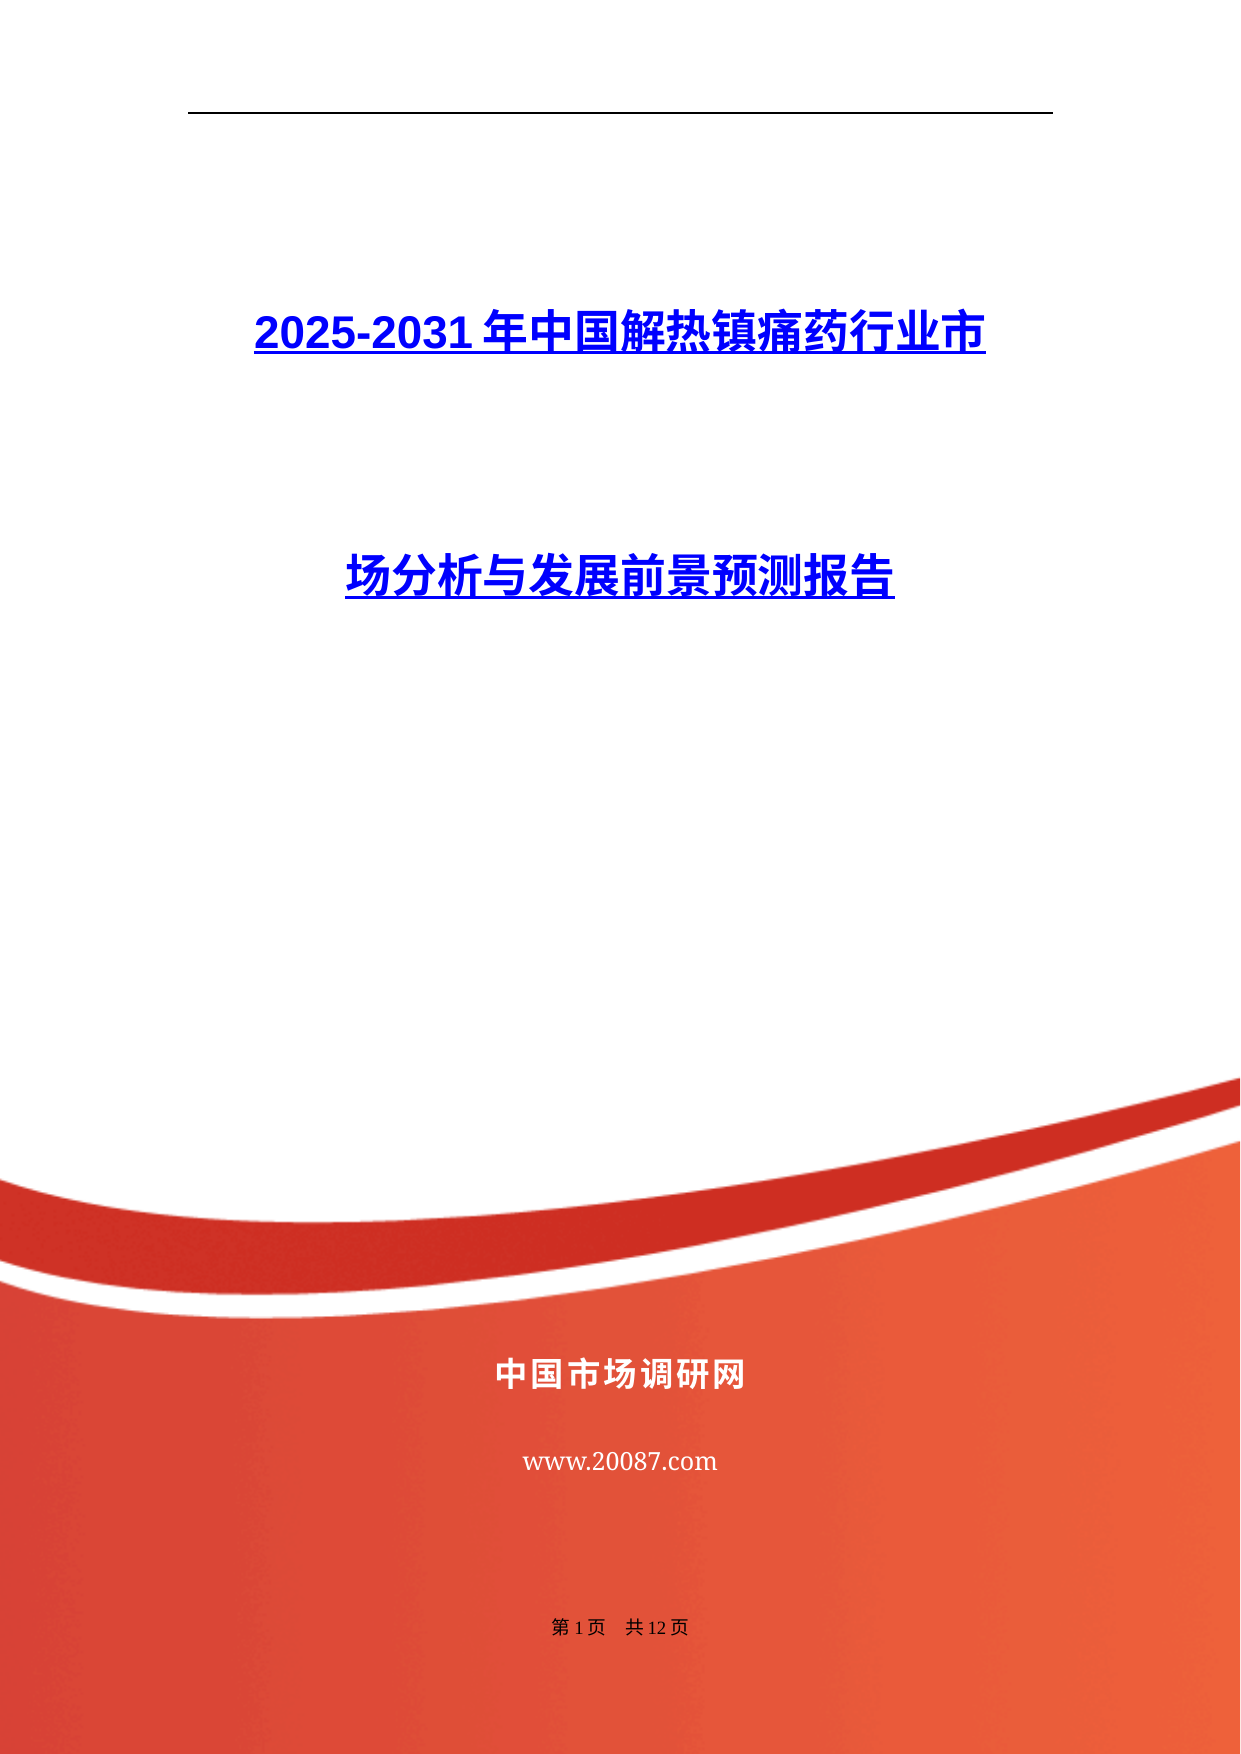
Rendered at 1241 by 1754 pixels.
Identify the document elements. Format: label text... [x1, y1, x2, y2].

table_header 2025-2031年中国解热镇痛药行业市场分析与发展前景预测报告 [188, 207, 1053, 773]
picture [0, 1006, 1241, 1754]
subtitle 中国市场调研网 [187, 1339, 1053, 1404]
text www.20087.com [187, 1428, 1053, 1493]
